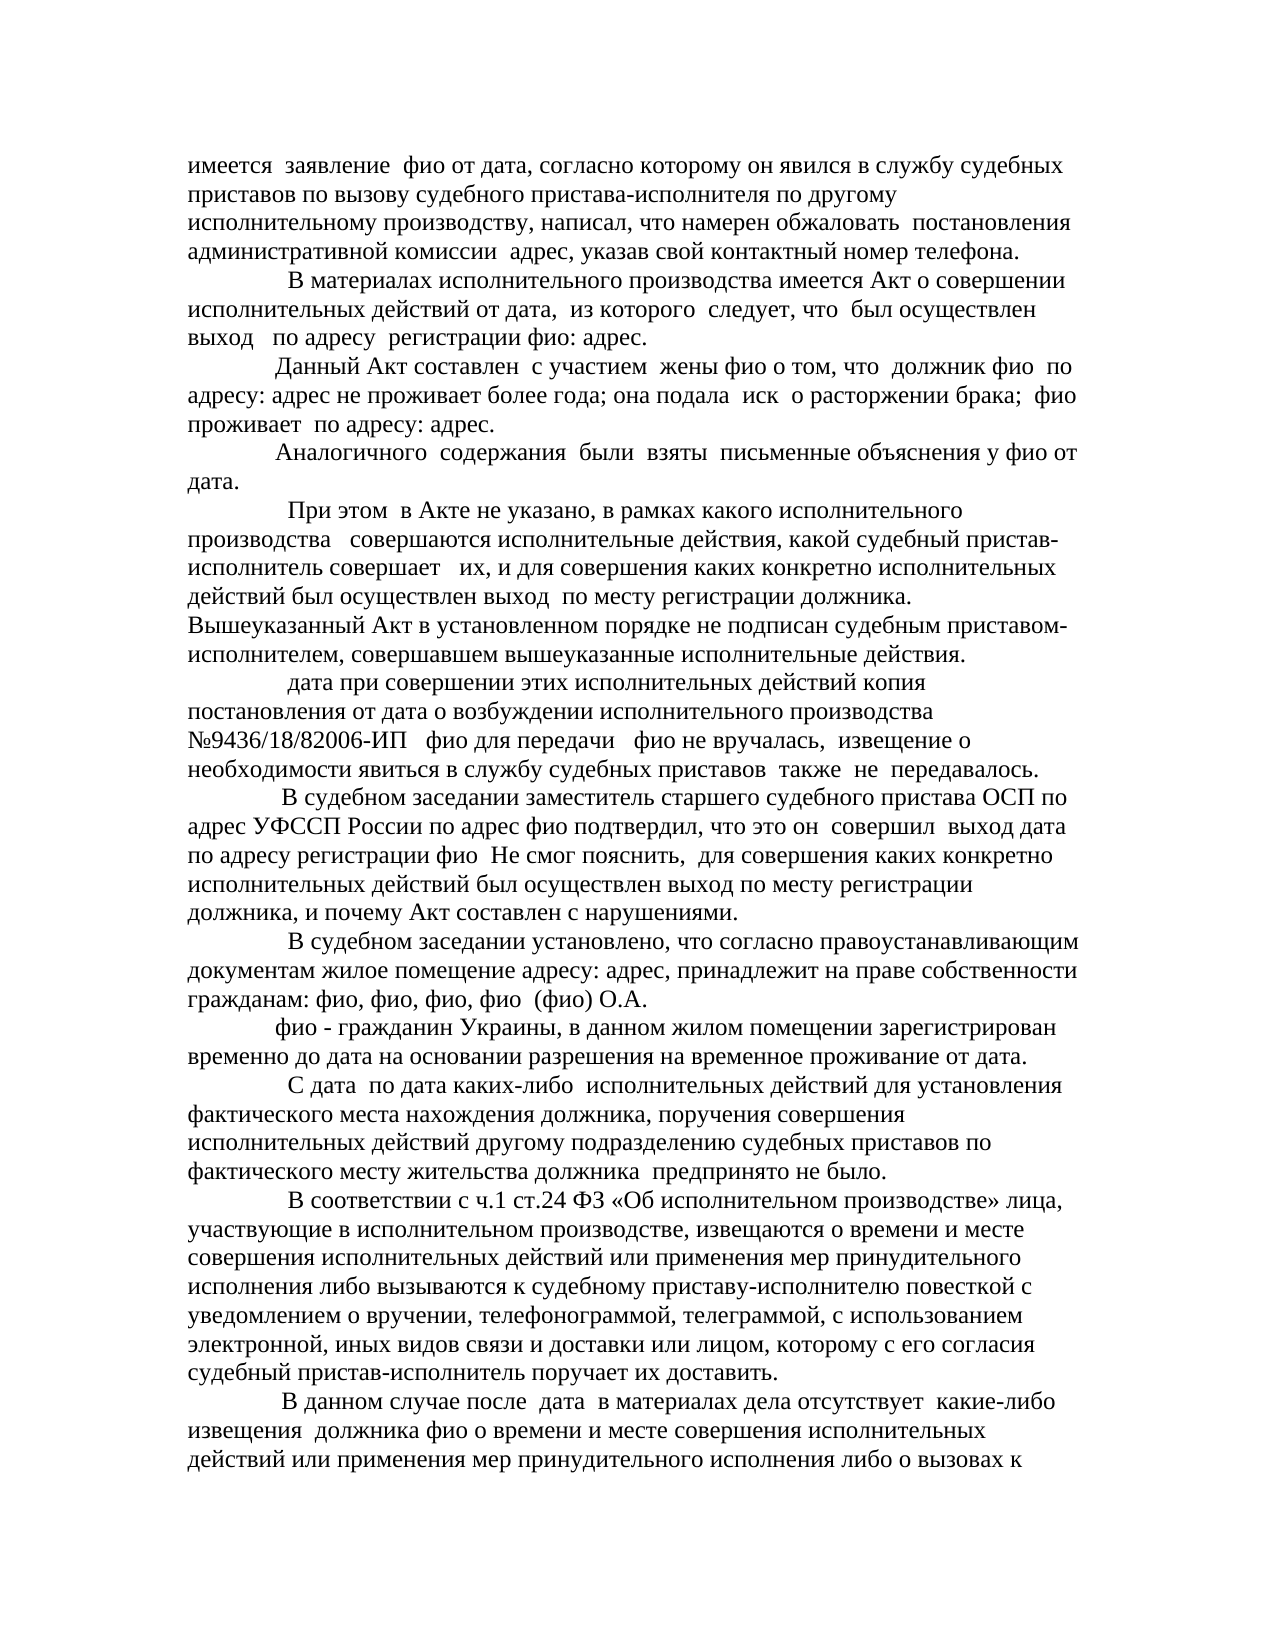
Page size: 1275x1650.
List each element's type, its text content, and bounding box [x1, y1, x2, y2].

text Данный Акт составлен с участием жены фио о том, что должник фио по адресу: адрес не проживает более года; она подала иск о расторжении брака; фио проживает по адресу: адрес. [187, 351, 1087, 437]
text В материалах исполнительного производства имеется Акт о совершении исполнительных действий от дата, из которого следует, что был осуществлен выход по адресу регистрации фио: адрес. [187, 265, 1087, 351]
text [187, 1386, 1087, 1472]
text В соответствии с ч.1 ст.24 ФЗ «Об исполнительном производстве» лица, участвующие в исполнительном производстве, извещаются о времени и месте совершения исполнительных действий или применения мер принудительного исполнения либо вызываются к судебному приставу-исполнителю повесткой с уведомлением о вручении, телефонограммой, телеграммой, с использованием электронной, иных видов связи и доставки или лицом, которому с его согласия судебный пристав-исполнитель поручает их доставить. [187, 1185, 1087, 1386]
text Аналогичного содержания были взяты письменные объяснения у фио от дата. [187, 437, 1087, 495]
text фио - гражданин Украины, в данном жилом помещении зарегистрирован временно до дата на основании разрешения на временное проживание от дата. [187, 1012, 1087, 1070]
text В судебном заседании установлено, что согласно правоустанавливающим документам жилое помещение адресу: адрес, принадлежит на праве собственности гражданам: фио, фио, фио, фио (фио) О.А. [187, 926, 1087, 1012]
text дата при совершении этих исполнительных действий копия постановления от дата о возбуждении исполнительного производства №9436/18/82006-ИП фио для передачи фио не вручалась, извещение о необходимости явиться в службу судебных приставов также не передавалось. [187, 667, 1087, 782]
text С дата по дата каких-либо исполнительных действий для установления фактического места нахождения должника, поручения совершения исполнительных действий другому подразделению судебных приставов по фактического месту жительства должника предпринято не было. [187, 1070, 1087, 1185]
text В судебном заседании заместитель старшего судебного пристава ОСП по адрес УФССП России по адрес фио подтвердил, что это он совершил выход дата по адресу регистрации фио Не смог пояснить, для совершения каких конкретно исполнительных действий был осуществлен выход по месту регистрации должника, и почему Акт составлен с нарушениями. [187, 782, 1087, 926]
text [187, 150, 1087, 265]
text При этом в Акте не указано, в рамках какого исполнительного производства совершаются исполнительные действия, какой судебный пристав-исполнитель совершает их, и для совершения каких конкретно исполнительных действий был осуществлен выход по месту регистрации должника. Вышеуказанный Акт в установленном порядке не подписан судебным приставом-исполнителем, совершавшем вышеуказанные исполнительные действия. [187, 495, 1087, 667]
